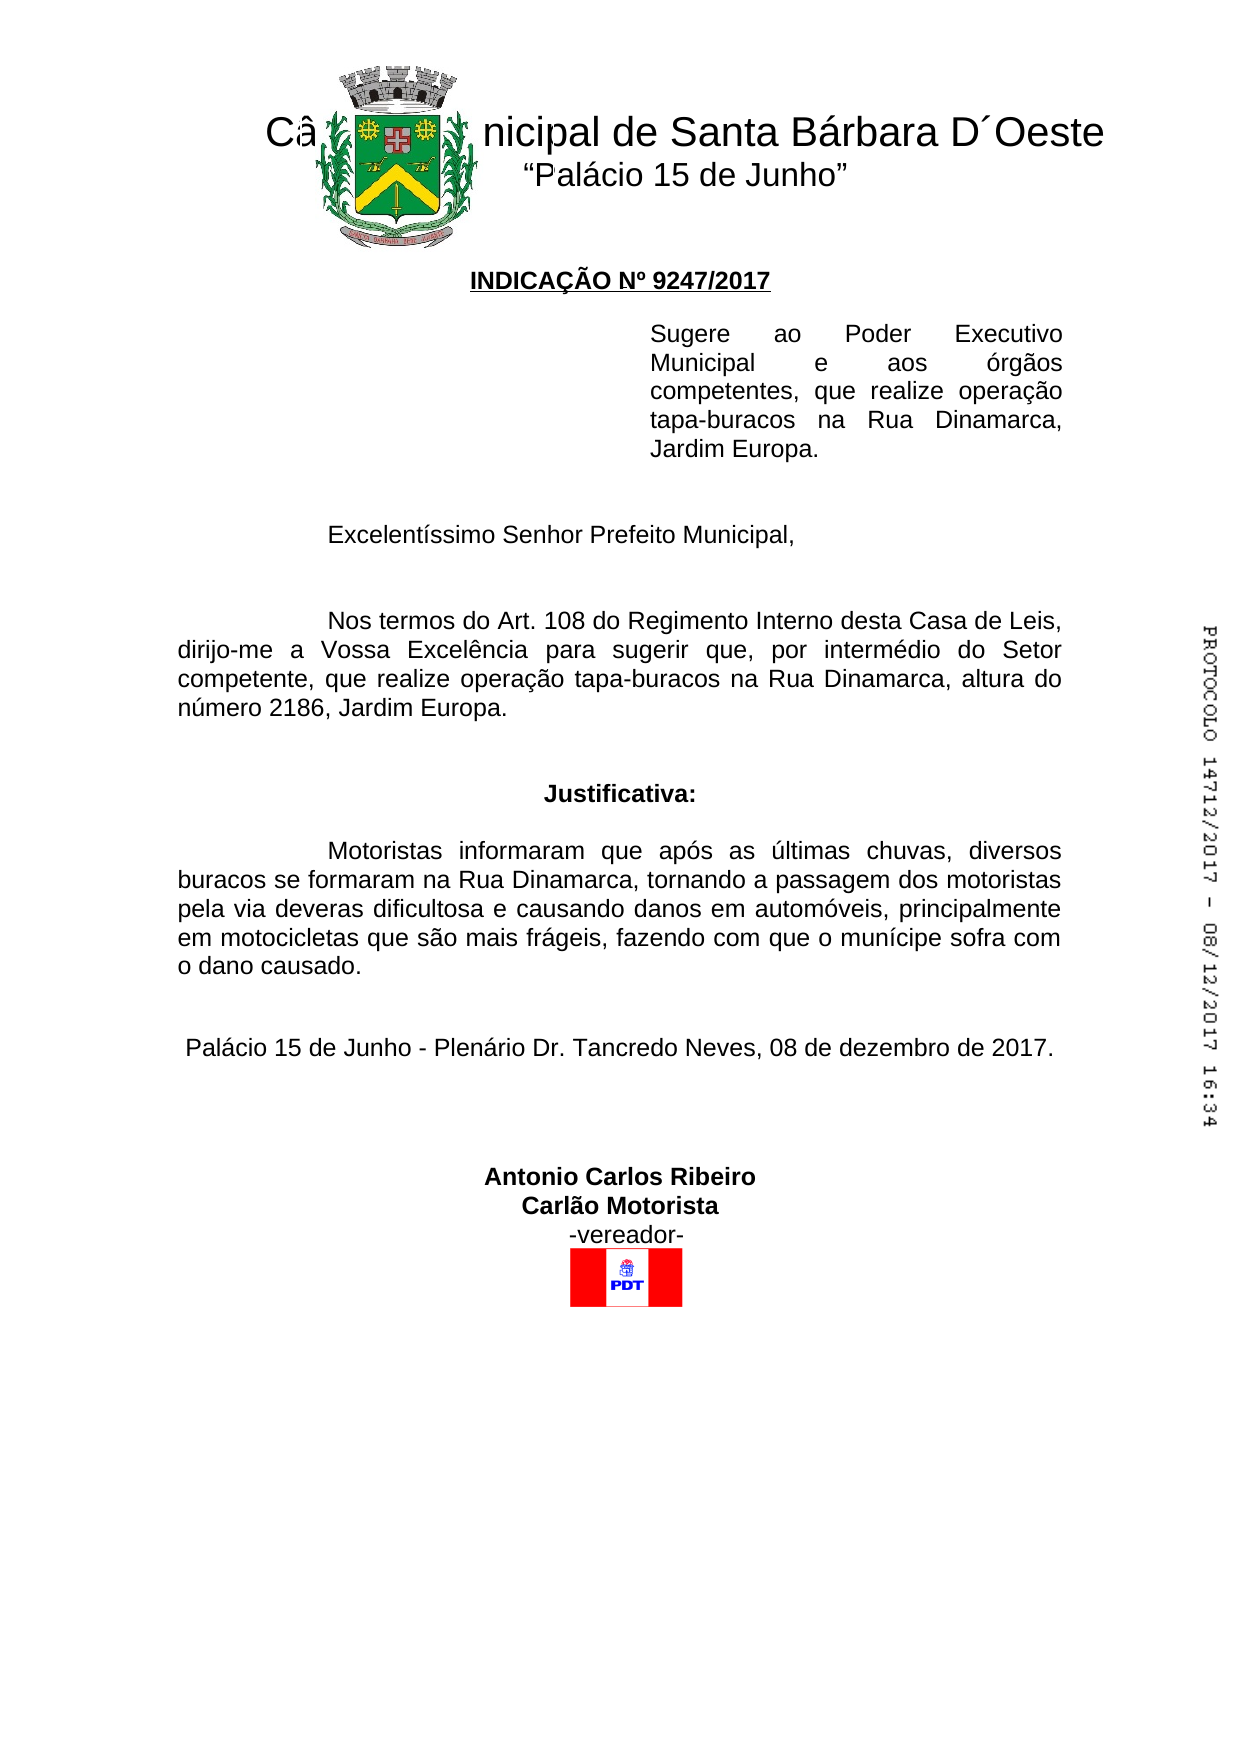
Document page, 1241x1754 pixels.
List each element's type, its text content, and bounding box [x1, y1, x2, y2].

text Nos termos do Art. 108 do Regimento Interno desta Casa de Leis, dirijo-me a Vossa Excelência para sugerir que, por intermédio do Setor competente, que realize operação tapa-buracos na Rua Dinamarca, altura do número 2186, Jardim Europa. [177, 606, 1063, 721]
text Palácio 15 de Junho - Plenário Dr. Tancredo Neves, 08 de dezembro de 2017. [177, 1033, 1063, 1062]
text Excelentíssimo Senhor Prefeito Municipal, [177, 520, 1063, 549]
text Justificativa: [177, 779, 1063, 807]
text -vereador- [177, 1220, 1063, 1248]
text Motoristas informaram que após as últimas chuvas, diversos buracos se formaram na Rua Dinamarca, tornando a passagem dos motoristas pela via deveras dificultosa e causando danos em automóveis, principalmente em motocicletas que são mais frágeis, fazendo com que o munícipe sofra com o dano causado. [177, 836, 1063, 980]
text Antonio Carlos Ribeiro [177, 1162, 1063, 1191]
text Carlão Motorista [177, 1191, 1063, 1220]
picture [570, 1248, 683, 1307]
text Sugere ao Poder Executivo Municipal e aos órgãos competentes, que realize operação tapa-buracos na Rua Dinamarca, Jardim Europa. [650, 319, 1063, 462]
picture [1177, 623, 1241, 1131]
title INDICAÇÃO Nº 9247/2017 [177, 266, 1063, 294]
picture [315, 66, 485, 255]
